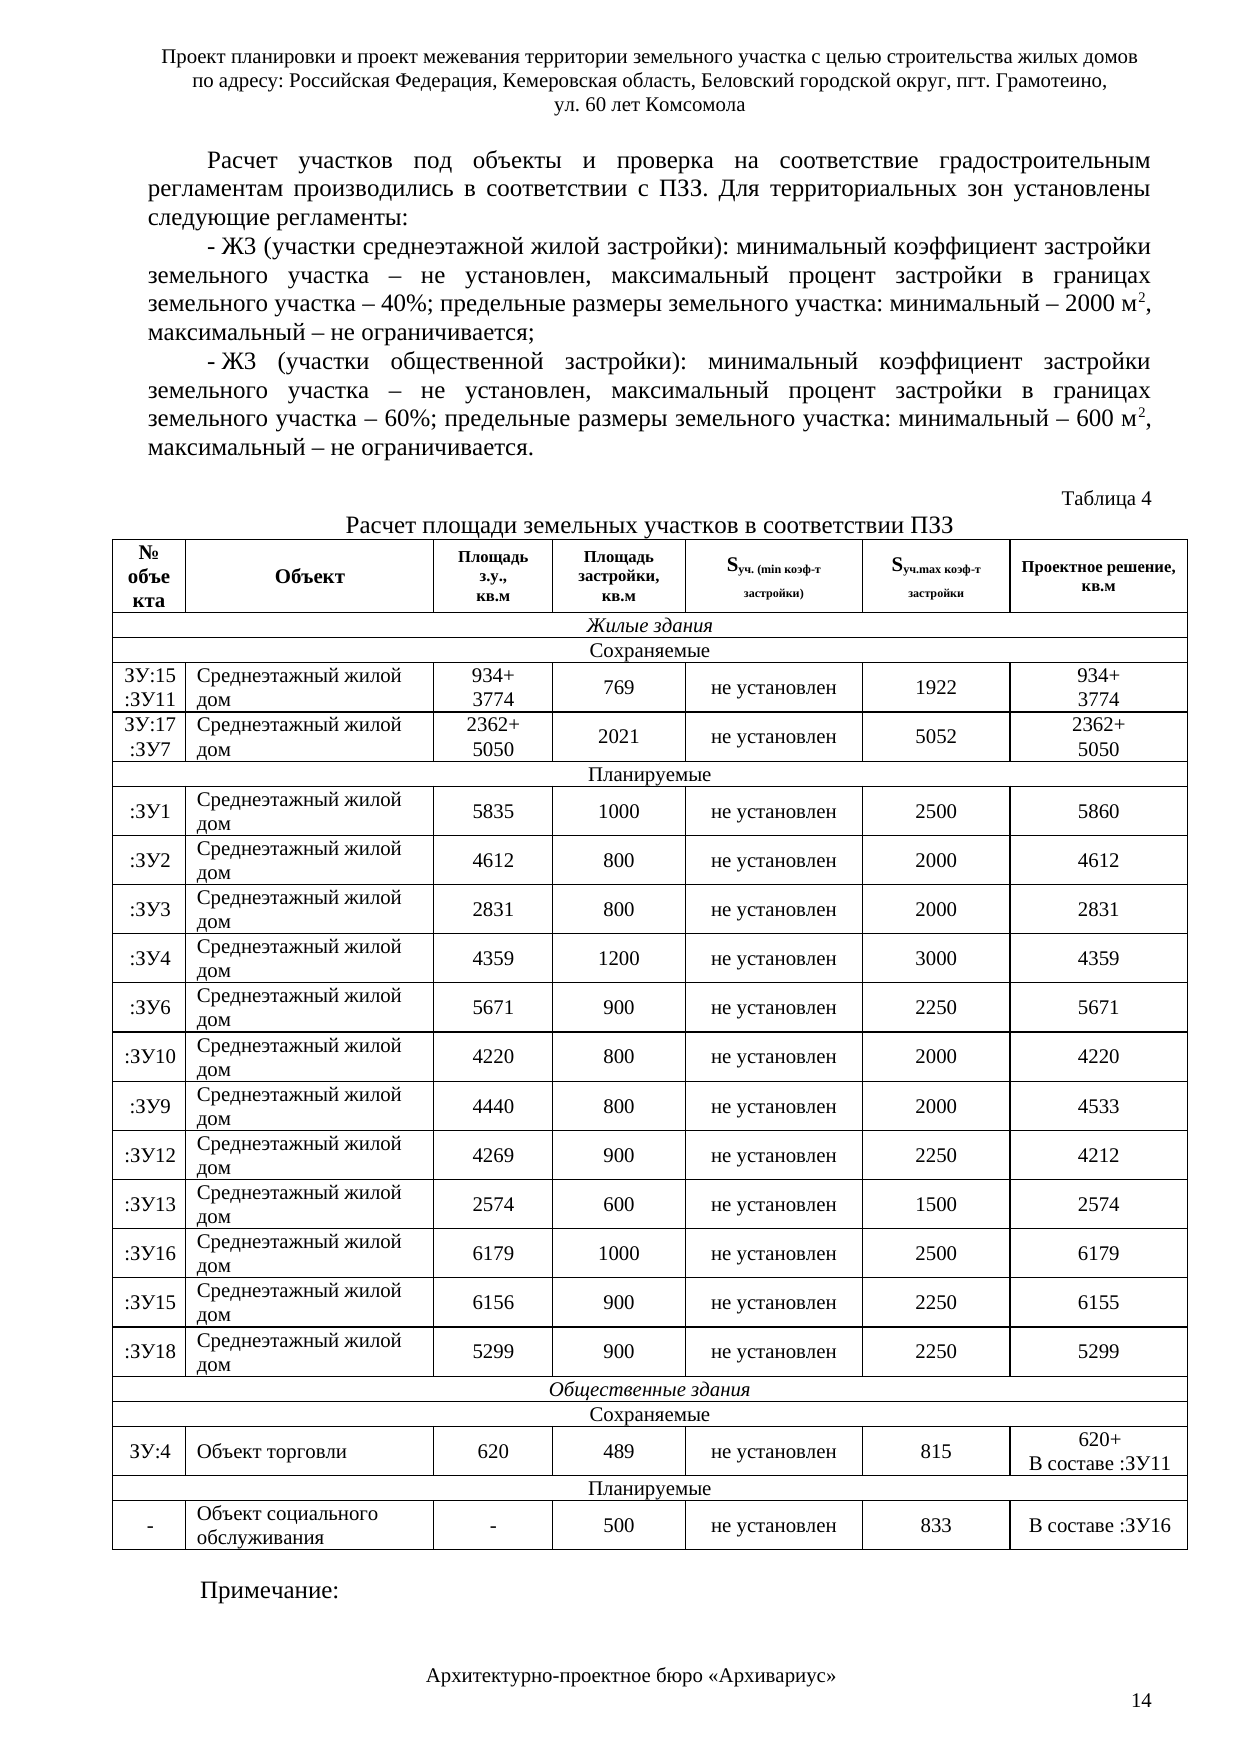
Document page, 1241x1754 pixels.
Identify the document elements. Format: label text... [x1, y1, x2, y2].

table_cell Общественные здания [113, 1377, 1187, 1401]
table_cell Среднеэтажный жилой дом [186, 787, 433, 835]
table_cell - [434, 1501, 552, 1549]
table_cell 4220 [434, 1033, 552, 1081]
table_cell 2831 [1011, 885, 1187, 933]
table_cell :ЗУ13 [113, 1180, 185, 1228]
table_cell Сохраняемые [113, 1402, 1187, 1426]
table_cell не установлен [686, 983, 862, 1031]
table_cell не установлен [686, 1082, 862, 1130]
table_cell 2500 [863, 787, 1009, 835]
table_cell не установлен [686, 1278, 862, 1326]
table_cell 769 [553, 663, 685, 711]
table_cell 2250 [863, 983, 1009, 1031]
table_cell 2000 [863, 885, 1009, 933]
table_cell 4220 [1011, 1033, 1187, 1081]
table_cell не установлен [686, 1229, 862, 1277]
table_cell 2574 [1011, 1180, 1187, 1228]
table_cell 5860 [1011, 787, 1187, 835]
table_cell Среднеэтажный жилой дом [186, 1180, 433, 1228]
table_cell 5835 [434, 787, 552, 835]
table_cell Объект торговли [186, 1427, 433, 1475]
table_cell 900 [553, 1131, 685, 1179]
table_cell Среднеэтажный жилой дом [186, 983, 433, 1031]
table_cell не установлен [686, 836, 862, 884]
table_cell :ЗУ1 [113, 787, 185, 835]
table_cell Среднеэтажный жилой дом [186, 1033, 433, 1081]
table_header Sуч.max коэф-т застройки [863, 540, 1009, 612]
table_cell 2250 [863, 1328, 1009, 1376]
table_cell :ЗУ4 [113, 934, 185, 982]
table_cell :ЗУ15 [113, 1278, 185, 1326]
table_cell 800 [553, 1033, 685, 1081]
table_cell не установлен [686, 1501, 862, 1549]
table_cell 2250 [863, 1131, 1009, 1179]
text Примечание: [200, 1575, 1152, 1604]
table_cell 4359 [1011, 934, 1187, 982]
table_cell :ЗУ2 [113, 836, 185, 884]
table_cell :ЗУ6 [113, 983, 185, 1031]
table_cell Объект социального обслуживания [186, 1501, 433, 1549]
table_cell 6156 [434, 1278, 552, 1326]
table_cell 1000 [553, 787, 685, 835]
table_header Sуч. (min коэф-т застройки) [686, 540, 862, 612]
table_cell 2021 [553, 713, 685, 761]
table_cell 4212 [1011, 1131, 1187, 1179]
table_cell 1000 [553, 1229, 685, 1277]
table_cell 620 [434, 1427, 552, 1475]
table_cell ЗУ:15 :ЗУ11 [113, 663, 185, 711]
table_cell :ЗУ9 [113, 1082, 185, 1130]
table_cell Среднеэтажный жилой дом [186, 836, 433, 884]
table_cell Планируемые [113, 762, 1187, 786]
table_cell 6179 [434, 1229, 552, 1277]
table_cell 833 [863, 1501, 1009, 1549]
text Расчет участков под объекты и проверка на соответствие градостроительным регламентам производились в соответствии с ПЗЗ. Для территориальных зон установлены следующие регламенты: [148, 145, 1152, 231]
table_cell 5052 [863, 713, 1009, 761]
table_cell 2500 [863, 1229, 1009, 1277]
table_cell 3000 [863, 934, 1009, 982]
table_cell ЗУ:17 :ЗУ7 [113, 713, 185, 761]
table_cell 800 [553, 885, 685, 933]
table_cell Сохраняемые [113, 638, 1187, 662]
table_cell 1500 [863, 1180, 1009, 1228]
table_cell не установлен [686, 1180, 862, 1228]
table_cell 2250 [863, 1278, 1009, 1326]
table_cell 1200 [553, 934, 685, 982]
table_cell 4533 [1011, 1082, 1187, 1130]
table_cell 5671 [1011, 983, 1187, 1031]
table_cell не установлен [686, 787, 862, 835]
table_cell не установлен [686, 663, 862, 711]
table_cell не установлен [686, 1427, 862, 1475]
table_cell 2000 [863, 836, 1009, 884]
table_cell 600 [553, 1180, 685, 1228]
table_cell 1922 [863, 663, 1009, 711]
table_cell :ЗУ18 [113, 1328, 185, 1376]
table_cell Среднеэтажный жилой дом [186, 663, 433, 711]
table_cell Среднеэтажный жилой дом [186, 1131, 433, 1179]
text Таблица 4 [148, 486, 1152, 510]
table_cell :ЗУ3 [113, 885, 185, 933]
table_cell 489 [553, 1427, 685, 1475]
table_cell 2000 [863, 1082, 1009, 1130]
table_cell - [113, 1501, 185, 1549]
table_header Площадь застройки, кв.м [553, 540, 685, 612]
text - Ж3 (участки среднеэтажной жилой застройки): минимальный коэффициент застройки земельного участка – не установлен, максимальный процент застройки в границах земельного участка – 40%; предельные размеры земельного участка: минимальный – 2000 м2, максимальный – не ограничивается; [148, 231, 1152, 346]
table_cell 800 [553, 836, 685, 884]
table_header Проектное решение, кв.м [1011, 540, 1187, 612]
table_cell 5299 [1011, 1328, 1187, 1376]
table_header Площадь з.у., кв.м [434, 540, 552, 612]
text - Ж3 (участки общественной застройки): минимальный коэффициент застройки земельного участка – не установлен, максимальный процент застройки в границах земельного участка – 60%; предельные размеры земельного участка: минимальный – 600 м2, максимальный – не ограничивается. [148, 346, 1152, 461]
table_cell 4359 [434, 934, 552, 982]
table_cell Жилые здания [113, 613, 1187, 637]
table_cell :ЗУ16 [113, 1229, 185, 1277]
table_cell не установлен [686, 1033, 862, 1081]
table_cell Среднеэтажный жилой дом [186, 1328, 433, 1376]
table_cell Среднеэтажный жилой дом [186, 1229, 433, 1277]
table_cell 5671 [434, 983, 552, 1031]
table_cell 815 [863, 1427, 1009, 1475]
table_cell 620+ В составе :ЗУ11 [1011, 1427, 1187, 1475]
table_cell 934+ 3774 [434, 663, 552, 711]
table_cell Среднеэтажный жилой дом [186, 1278, 433, 1326]
table_cell 800 [553, 1082, 685, 1130]
text Расчет площади земельных участков в соответствии ПЗЗ [148, 510, 1152, 539]
table_header Объект [186, 540, 433, 612]
table_cell 4440 [434, 1082, 552, 1130]
table_cell 900 [553, 1328, 685, 1376]
table_cell Среднеэтажный жилой дом [186, 934, 433, 982]
table_cell не установлен [686, 1131, 862, 1179]
table_header № объекта [113, 540, 185, 612]
table_cell 6155 [1011, 1278, 1187, 1326]
table_cell не установлен [686, 1328, 862, 1376]
table_cell 934+ 3774 [1011, 663, 1187, 711]
table_cell не установлен [686, 885, 862, 933]
table_cell 500 [553, 1501, 685, 1549]
table_cell 900 [553, 1278, 685, 1326]
table_cell не установлен [686, 934, 862, 982]
table_cell :ЗУ12 [113, 1131, 185, 1179]
table_cell 4612 [434, 836, 552, 884]
table_cell Среднеэтажный жилой дом [186, 713, 433, 761]
table_cell Планируемые [113, 1476, 1187, 1500]
table_cell В составе :ЗУ16 [1011, 1501, 1187, 1549]
table_cell 2362+ 5050 [434, 713, 552, 761]
table_cell :ЗУ10 [113, 1033, 185, 1081]
table_cell 2362+ 5050 [1011, 713, 1187, 761]
table_cell 900 [553, 983, 685, 1031]
table_cell не установлен [686, 713, 862, 761]
table_cell Среднеэтажный жилой дом [186, 885, 433, 933]
table_cell 5299 [434, 1328, 552, 1376]
table_cell 2000 [863, 1033, 1009, 1081]
table_cell 2574 [434, 1180, 552, 1228]
table_cell 2831 [434, 885, 552, 933]
table_cell 6179 [1011, 1229, 1187, 1277]
table_cell 4612 [1011, 836, 1187, 884]
table_cell 4269 [434, 1131, 552, 1179]
table_cell ЗУ:4 [113, 1427, 185, 1475]
table_cell Среднеэтажный жилой дом [186, 1082, 433, 1130]
